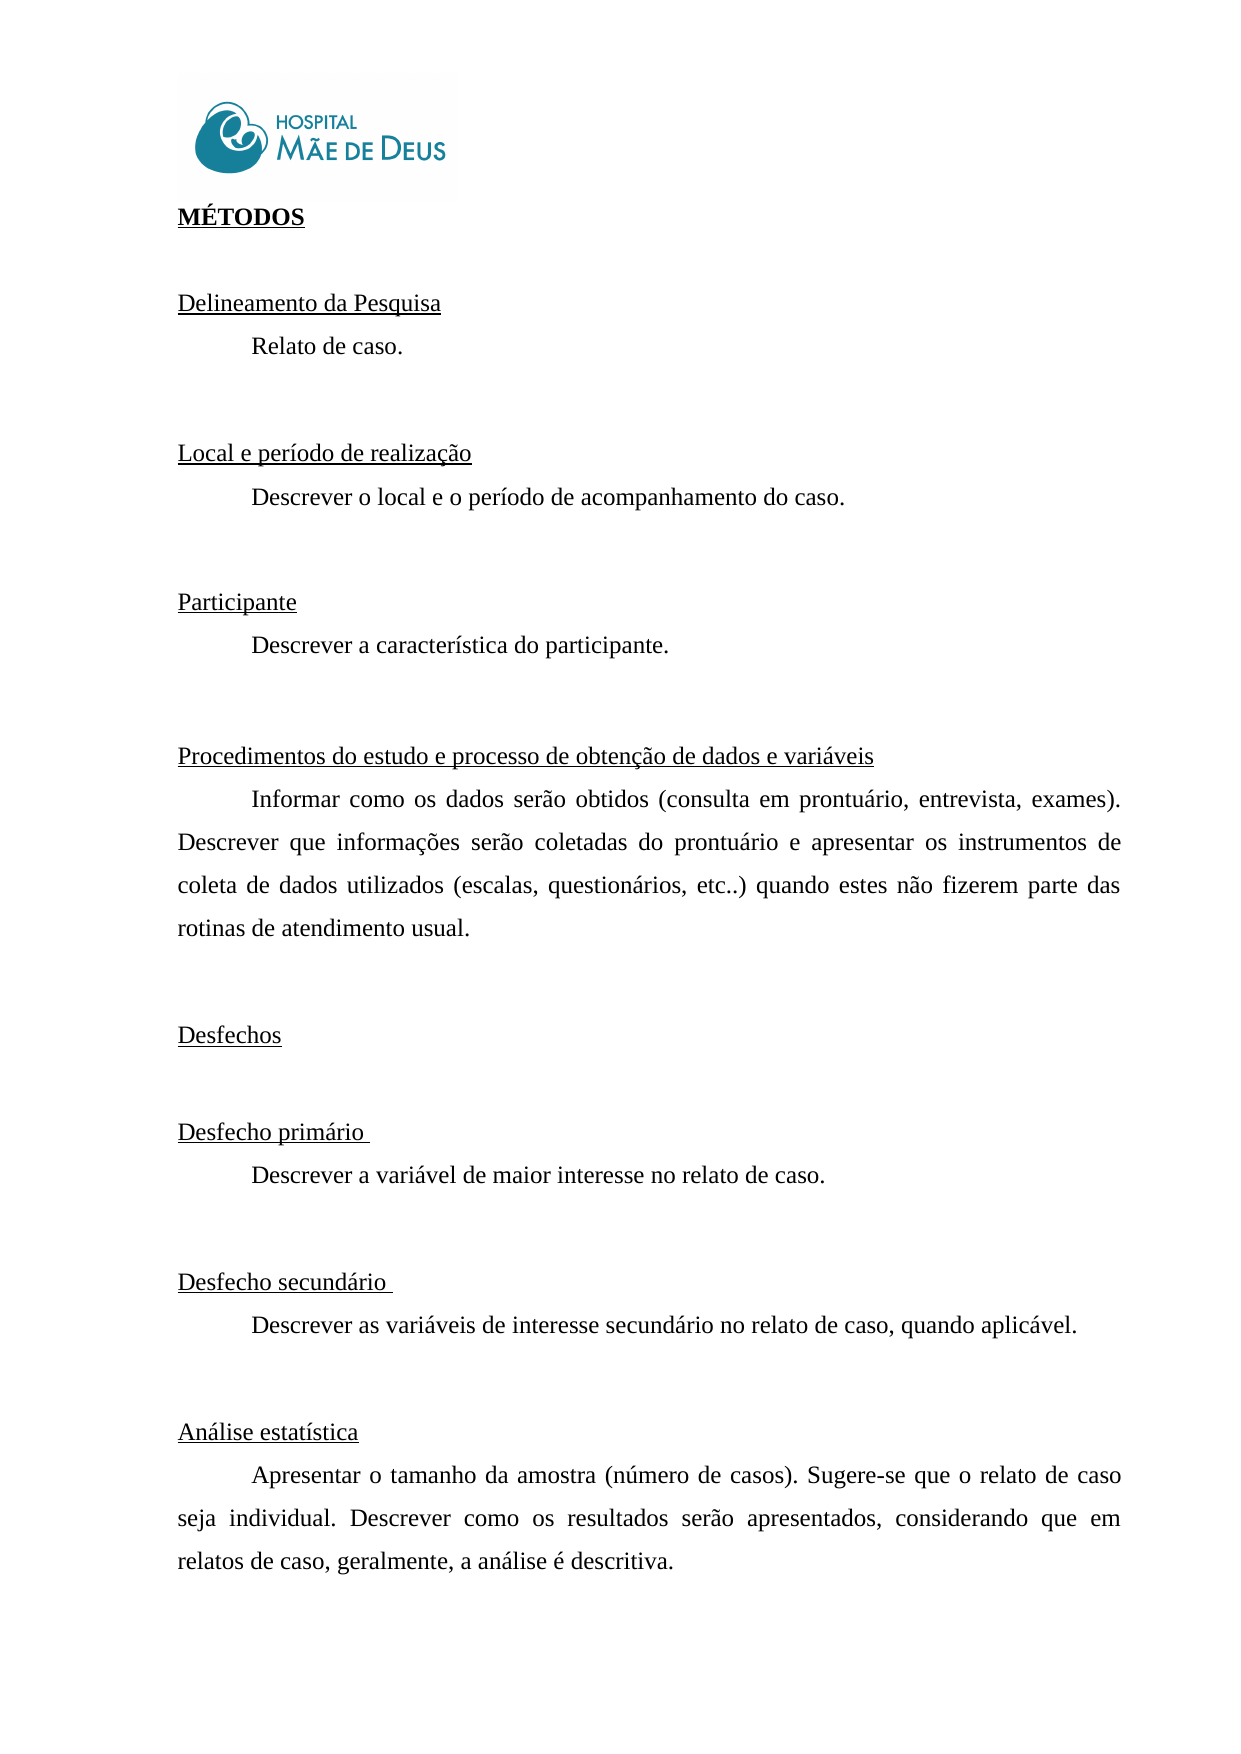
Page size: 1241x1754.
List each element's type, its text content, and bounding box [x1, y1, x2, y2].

subtitle Local e período de realização [177, 438, 1122, 467]
subtitle Procedimentos do estudo e processo de obtenção de dados e variáveis [177, 741, 1122, 770]
subtitle Participante [177, 587, 1122, 615]
subtitle Apresentar o tamanho da amostra (número de casos). Sugere-se que o relato de caso seja individual. Descrever como os resultados serão apresentados, considerando que em relatos de caso, geralmente, a análise é descritiva. [177, 1460, 1122, 1575]
subtitle Desfechos [177, 1021, 1122, 1049]
subtitle Desfecho secundário [177, 1267, 1122, 1296]
subtitle Delineamento da Pesquisa [177, 288, 1122, 317]
text Relato de caso. [251, 331, 1122, 360]
text Descrever o local e o período de acompanhamento do caso. [177, 482, 1122, 510]
text Descrever as variáveis de interesse secundário no relato de caso, quando aplicável. [177, 1310, 1122, 1339]
subtitle MÉTODOS [177, 202, 1122, 231]
text Descrever a característica do participante. [177, 630, 1122, 658]
text Descrever a variável de maior interesse no relato de caso. [177, 1160, 1122, 1188]
subtitle Desfecho primário [177, 1117, 1122, 1145]
subtitle Análise estatística [177, 1417, 1122, 1446]
text Informar como os dados serão obtidos (consulta em prontuário, entrevista, exames). Descrever que informações serão coletadas do prontuário e apresentar os instrumentos de coleta de dados utilizados (escalas, questionários, etc..) quando estes não fizerem parte das rotinas de atendimento usual. [177, 784, 1122, 942]
picture [177, 73, 457, 202]
